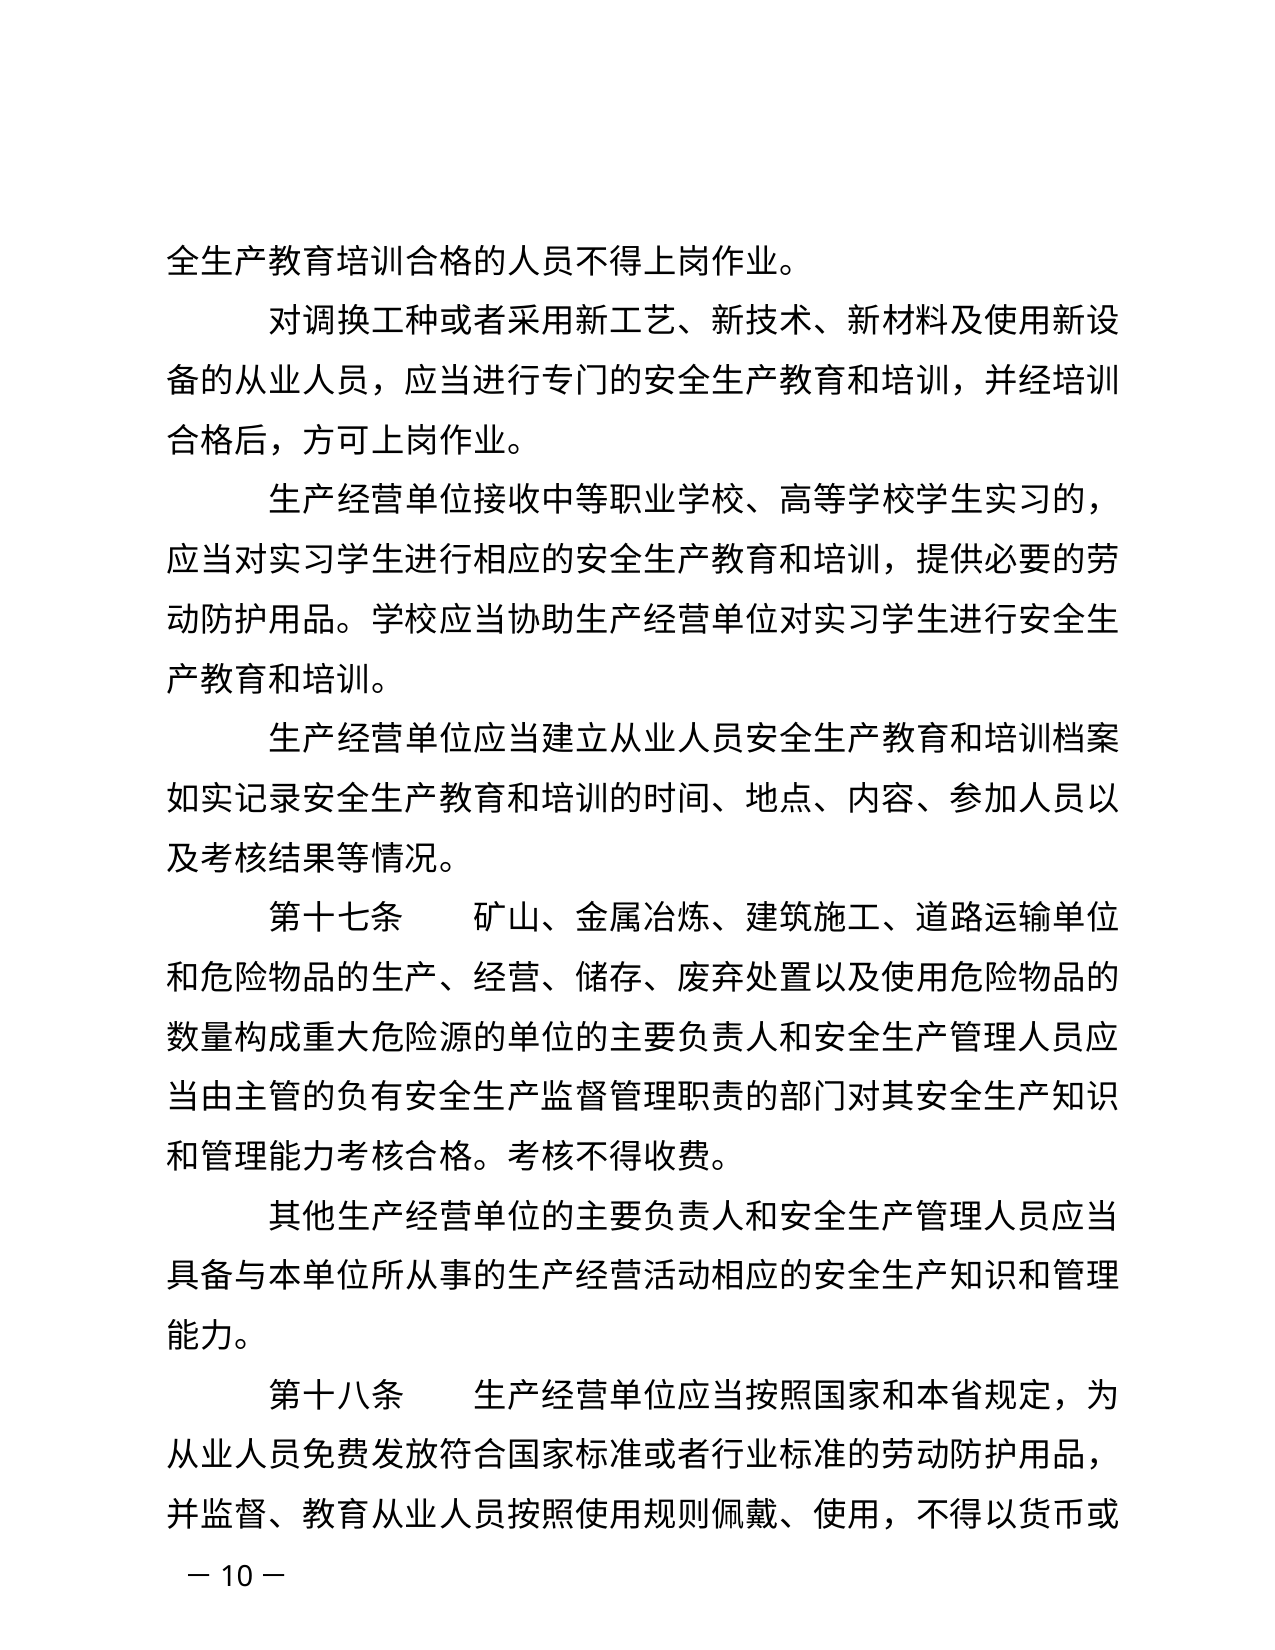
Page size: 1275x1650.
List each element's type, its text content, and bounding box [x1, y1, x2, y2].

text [166, 1363, 1120, 1542]
text 其他生产经营单位的主要负责人和安全生产管理人员应当具备与本单位所从事的生产经营活动相应的安全生产知识和管理能力。 [166, 1184, 1120, 1363]
text 对调换工种或者采用新工艺、新技术、新材料及使用新设备的从业人员，应当进行专门的安全生产教育和培训，并经培训合格后，方可上岗作业。 [166, 288, 1120, 467]
text 第十七条 矿山、金属冶炼、建筑施工、道路运输单位和危险物品的生产、经营、储存、废弃处置以及使用危险物品的数量构成重大危险源的单位的主要负责人和安全生产管理人员应当由主管的负有安全生产监督管理职责的部门对其安全生产知识和管理能力考核合格。考核不得收费。 [166, 885, 1120, 1184]
text 生产经营单位应当建立从业人员安全生产教育和培训档案，如实记录安全生产教育和培训的时间、地点、内容、参加人员以及考核结果等情况。 [166, 706, 1120, 885]
text 生产经营单位接收中等职业学校、高等学校学生实习的，应当对实习学生进行相应的安全生产教育和培训，提供必要的劳动防护用品。学校应当协助生产经营单位对实习学生进行安全生产教育和培训。 [166, 467, 1120, 706]
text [166, 229, 1120, 288]
